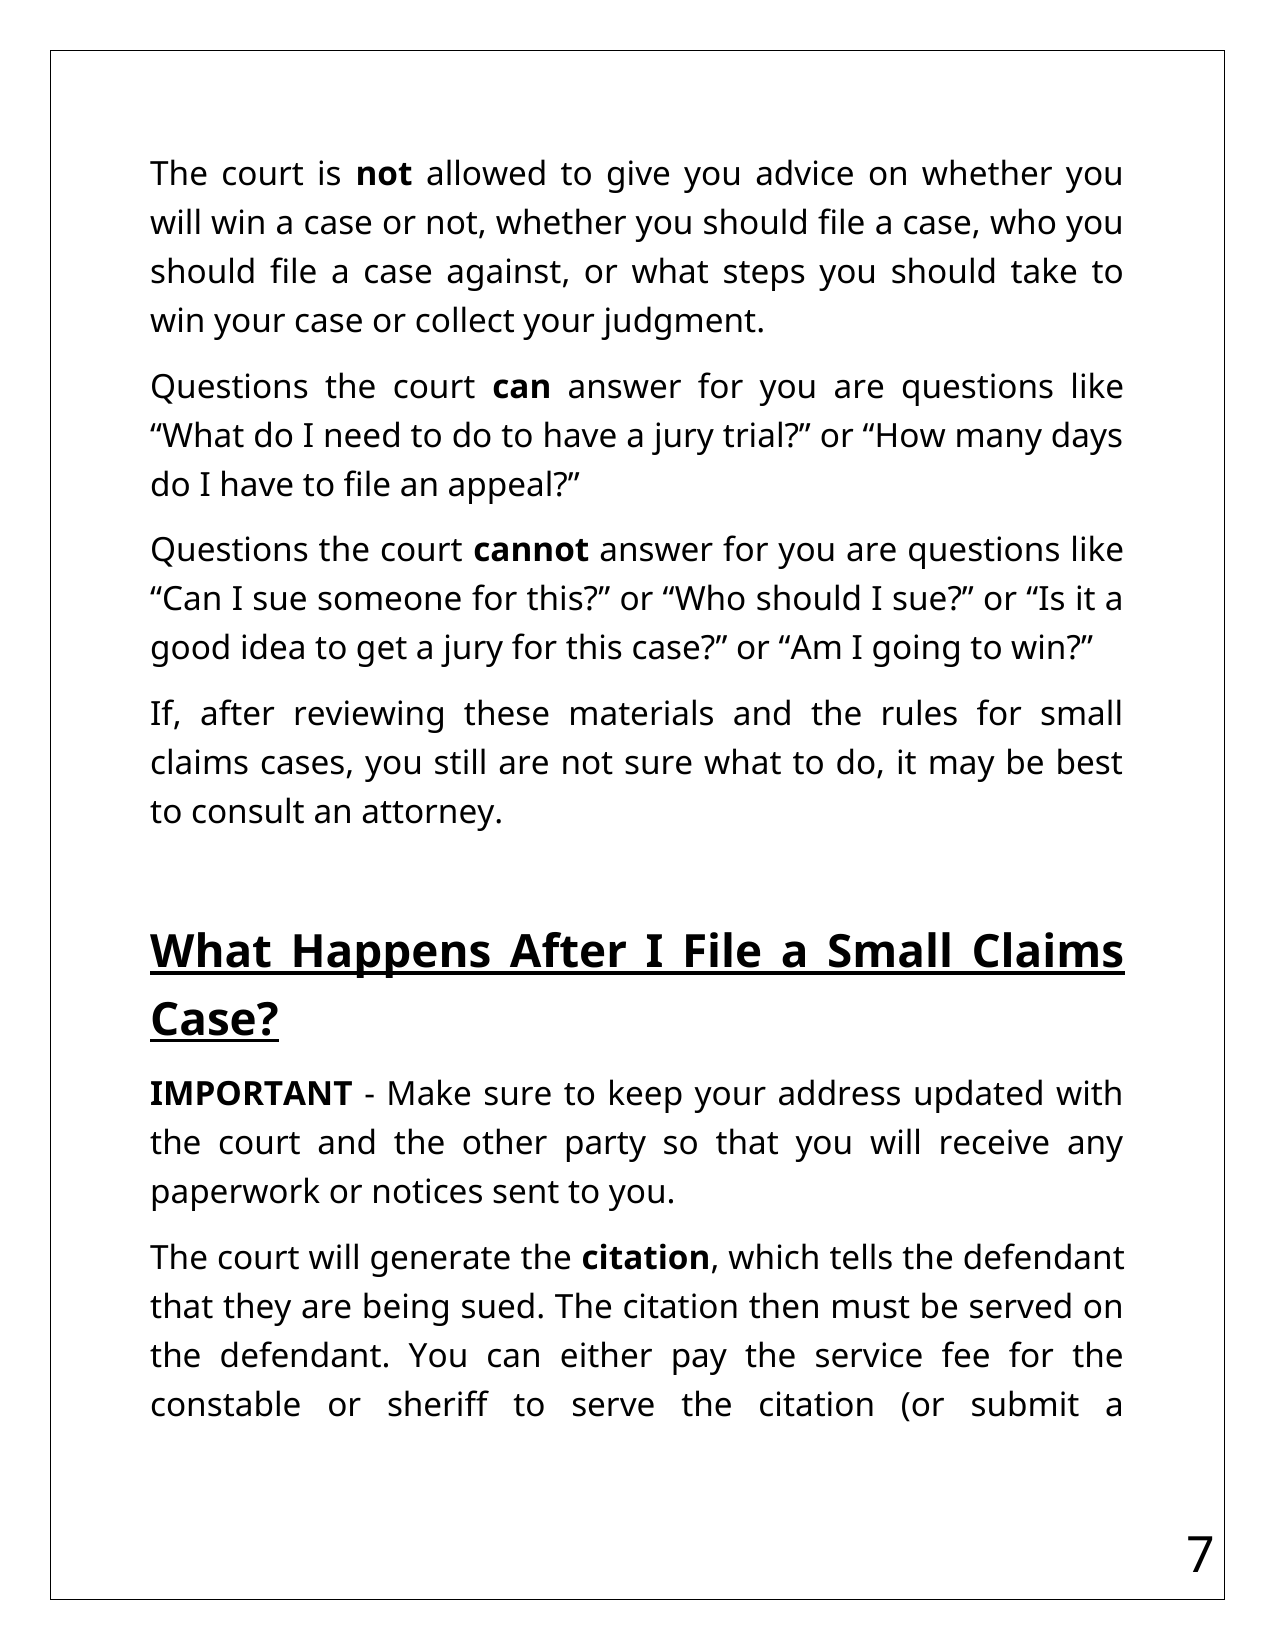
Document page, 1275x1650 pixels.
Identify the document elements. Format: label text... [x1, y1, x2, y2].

text Questions the court cannot answer for you are questions like “Can I sue someone for this?” or “Who should I sue?” or “Is it a good idea to get a jury for this case?” or “Am I going to win?” [150, 526, 1125, 669]
text IMPORTANT - Make sure to keep your address updated with the court and the other party so that you will receive any paperwork or notices sent to you. [150, 1070, 1125, 1213]
text The court is not allowed to give you advice on whether you will win a case or not, whether you should file a case, who you should file a case against, or what steps you should take to win your case or collect your judgment. [150, 150, 1125, 342]
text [150, 1233, 1125, 1426]
text If, after reviewing these materials and the rules for small claims cases, you still are not sure what to do, it may be best to consult an attorney. [150, 689, 1125, 833]
text Questions the court can answer for you are questions like “What do I need to do to have a jury trial?” or “How many days do I have to file an appeal?” [150, 362, 1125, 506]
text What Happens After I File a Small Claims Case? [150, 975, 1125, 1048]
text What Happens After I File a Small Claims Case? [150, 919, 1125, 971]
